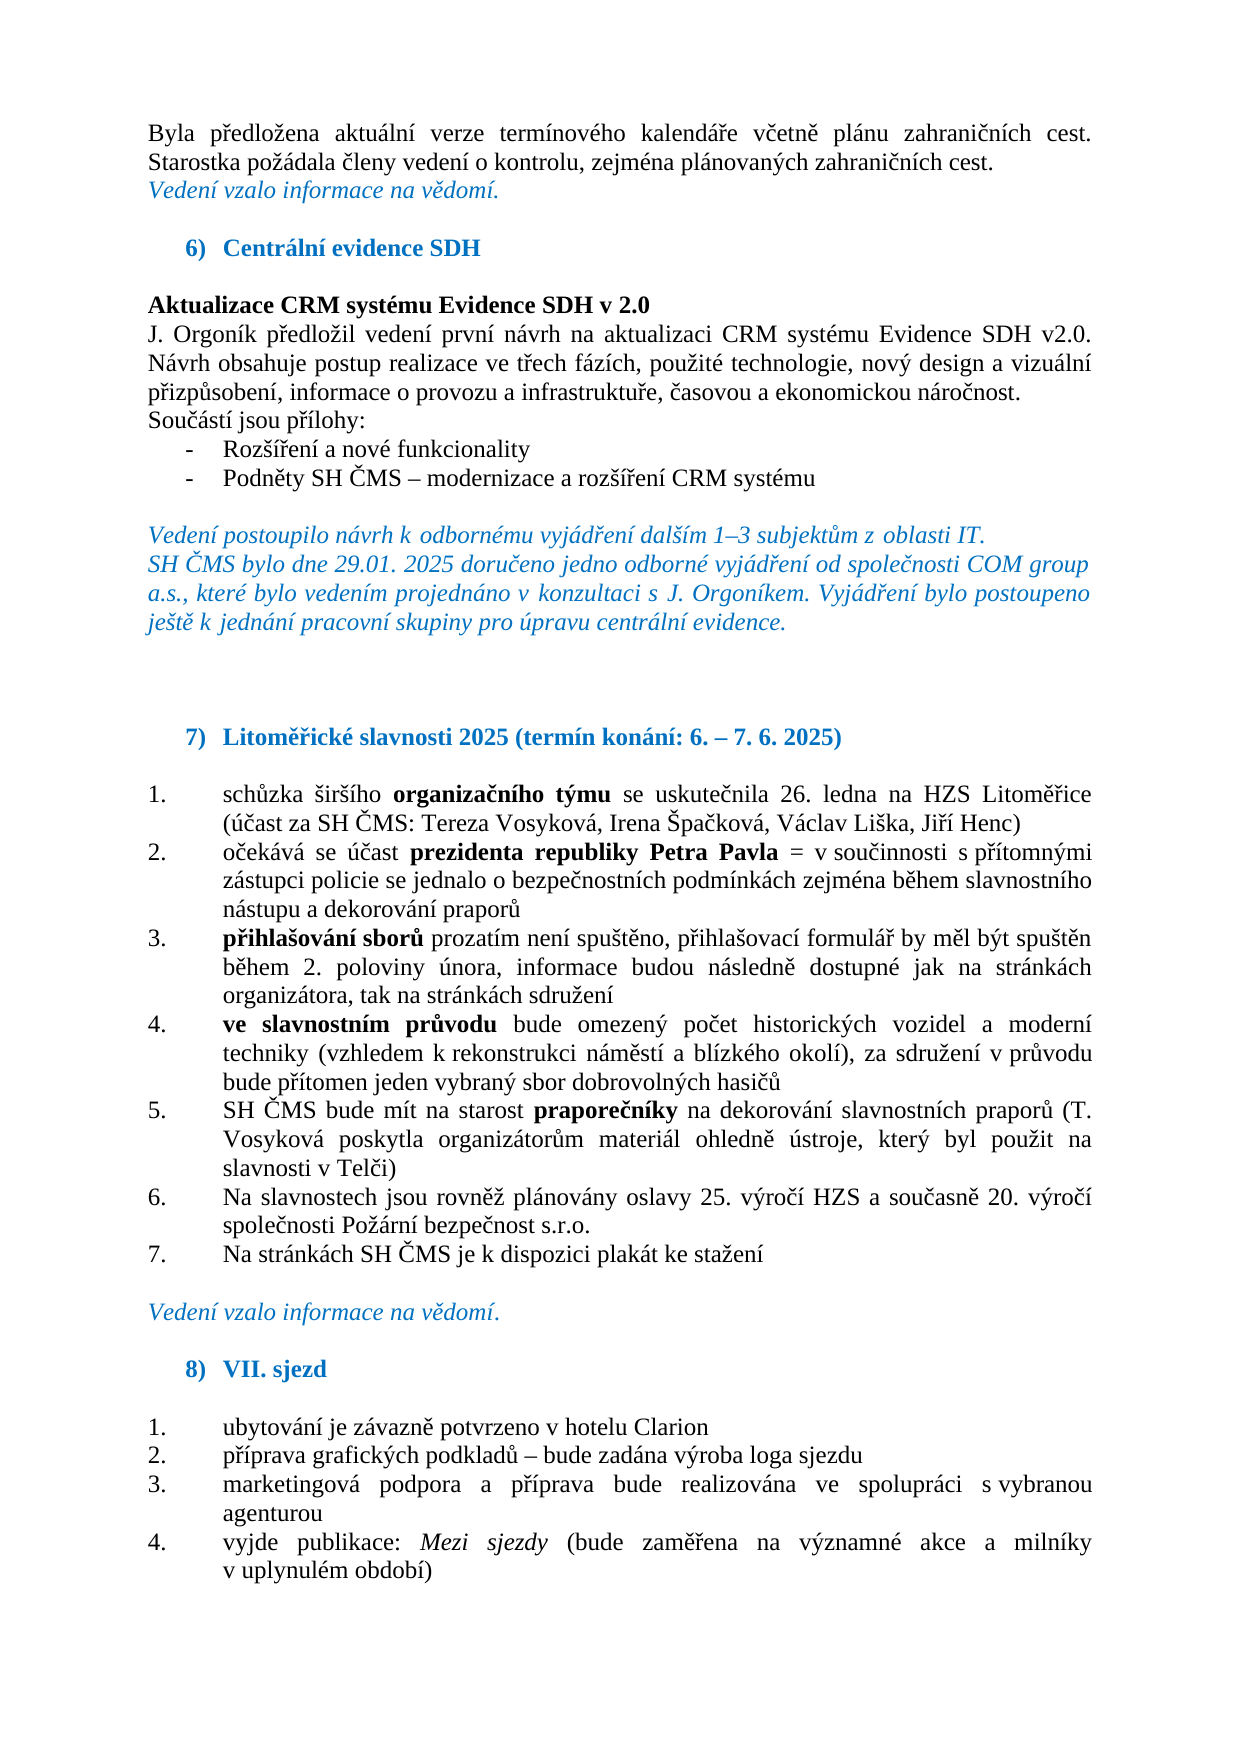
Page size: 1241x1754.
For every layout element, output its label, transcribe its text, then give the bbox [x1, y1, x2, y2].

list marketingová podpora a příprava bude realizována ve spolupráci s vybranou agenturou [148, 1469, 1092, 1527]
text Aktualizace CRM systému Evidence SDH v 2.0 [148, 291, 1092, 319]
text J. Orgoník předložil vedení první návrh na aktualizaci CRM systému Evidence SDH v2.0. Návrh obsahuje postup realizace ve třech fázích, použité technologie, nový design a vizuální přizpůsobení, informace o provozu a infrastruktuře, časovou a ekonomickou náročnost. [148, 319, 1092, 406]
list přihlašování sborů prozatím není spuštěno, přihlašovací formulář by měl být spuštěn během 2. poloviny února, informace budou následně dostupné jak na stránkách organizátora, tak na stránkách sdružení [148, 923, 1092, 1009]
text Vedení postoupilo návrh k odbornému vyjádření dalším 1–3 subjektům z oblasti IT. [148, 521, 1092, 549]
list příprava grafických podkladů – bude zadána výroba loga sjezdu [148, 1441, 1092, 1469]
text Vedení vzalo informace na vědomí. [148, 1297, 1092, 1326]
list Podněty SH ČMS – modernizace a rozšíření CRM systému [185, 463, 1092, 492]
list Na stránkách SH ČMS je k dispozici plakát ke stažení [148, 1239, 1092, 1268]
list ve slavnostním průvodu bude omezený počet historických vozidel a moderní techniky (vzhledem k rekonstrukci náměstí a blízkého okolí), za sdružení v průvodu bude přítomen jeden vybraný sbor dobrovolných hasičů [148, 1009, 1092, 1096]
list schůzka širšího organizačního týmu se uskutečnila 26. ledna na HZS Litoměřice (účast za SH ČMS: Tereza Vosyková, Irena Špačková, Václav Liška, Jiří Henc) [148, 779, 1092, 837]
text Vedení vzalo informace na vědomí. [148, 176, 1092, 204]
list očekává se účast prezidenta republiky Petra Pavla = v součinnosti s přítomnými zástupci policie se jednalo o bezpečnostních podmínkách zejména během slavnostního nástupu a dekorování praporů [148, 837, 1092, 923]
text Součástí jsou přílohy: [148, 406, 1092, 434]
text SH ČMS bylo dne 29.01. 2025 doručeno jedno odborné vyjádření od společnosti COM group a.s., které bylo vedením projednáno v konzultaci s J. Orgoníkem. Vyjádření bylo postoupeno ještě k jednání pracovní skupiny pro úpravu centrální evidence. [148, 549, 1092, 636]
list SH ČMS bude mít na starost praporečníky na dekorování slavnostních praporů (T. Vosyková poskytla organizátorům materiál ohledně ústroje, který byl použit na slavnosti v Telči) [148, 1096, 1092, 1182]
list ubytování je závazně potvrzeno v hotelu Clarion [148, 1412, 1092, 1441]
list Na slavnostech jsou rovněž plánovány oslavy 25. výročí HZS a současně 20. výročí společnosti Požární bezpečnost s.r.o. [148, 1182, 1092, 1239]
text Byla předložena aktuální verze termínového kalendáře včetně plánu zahraničních cest. Starostka požádala členy vedení o kontrolu, zejména plánovaných zahraničních cest. [148, 118, 1092, 176]
list Litoměřické slavnosti 2025 (termín konání: 6. – 7. 6. 2025) [185, 722, 1092, 751]
list VII. sjezd [185, 1354, 1092, 1383]
list vyjde publikace: Mezi sjezdy (bude zaměřena na významné akce a milníky v uplynulém období) [148, 1527, 1092, 1584]
list Centrální evidence SDH [185, 233, 1092, 262]
list Rozšíření a nové funkcionality [185, 434, 1092, 463]
